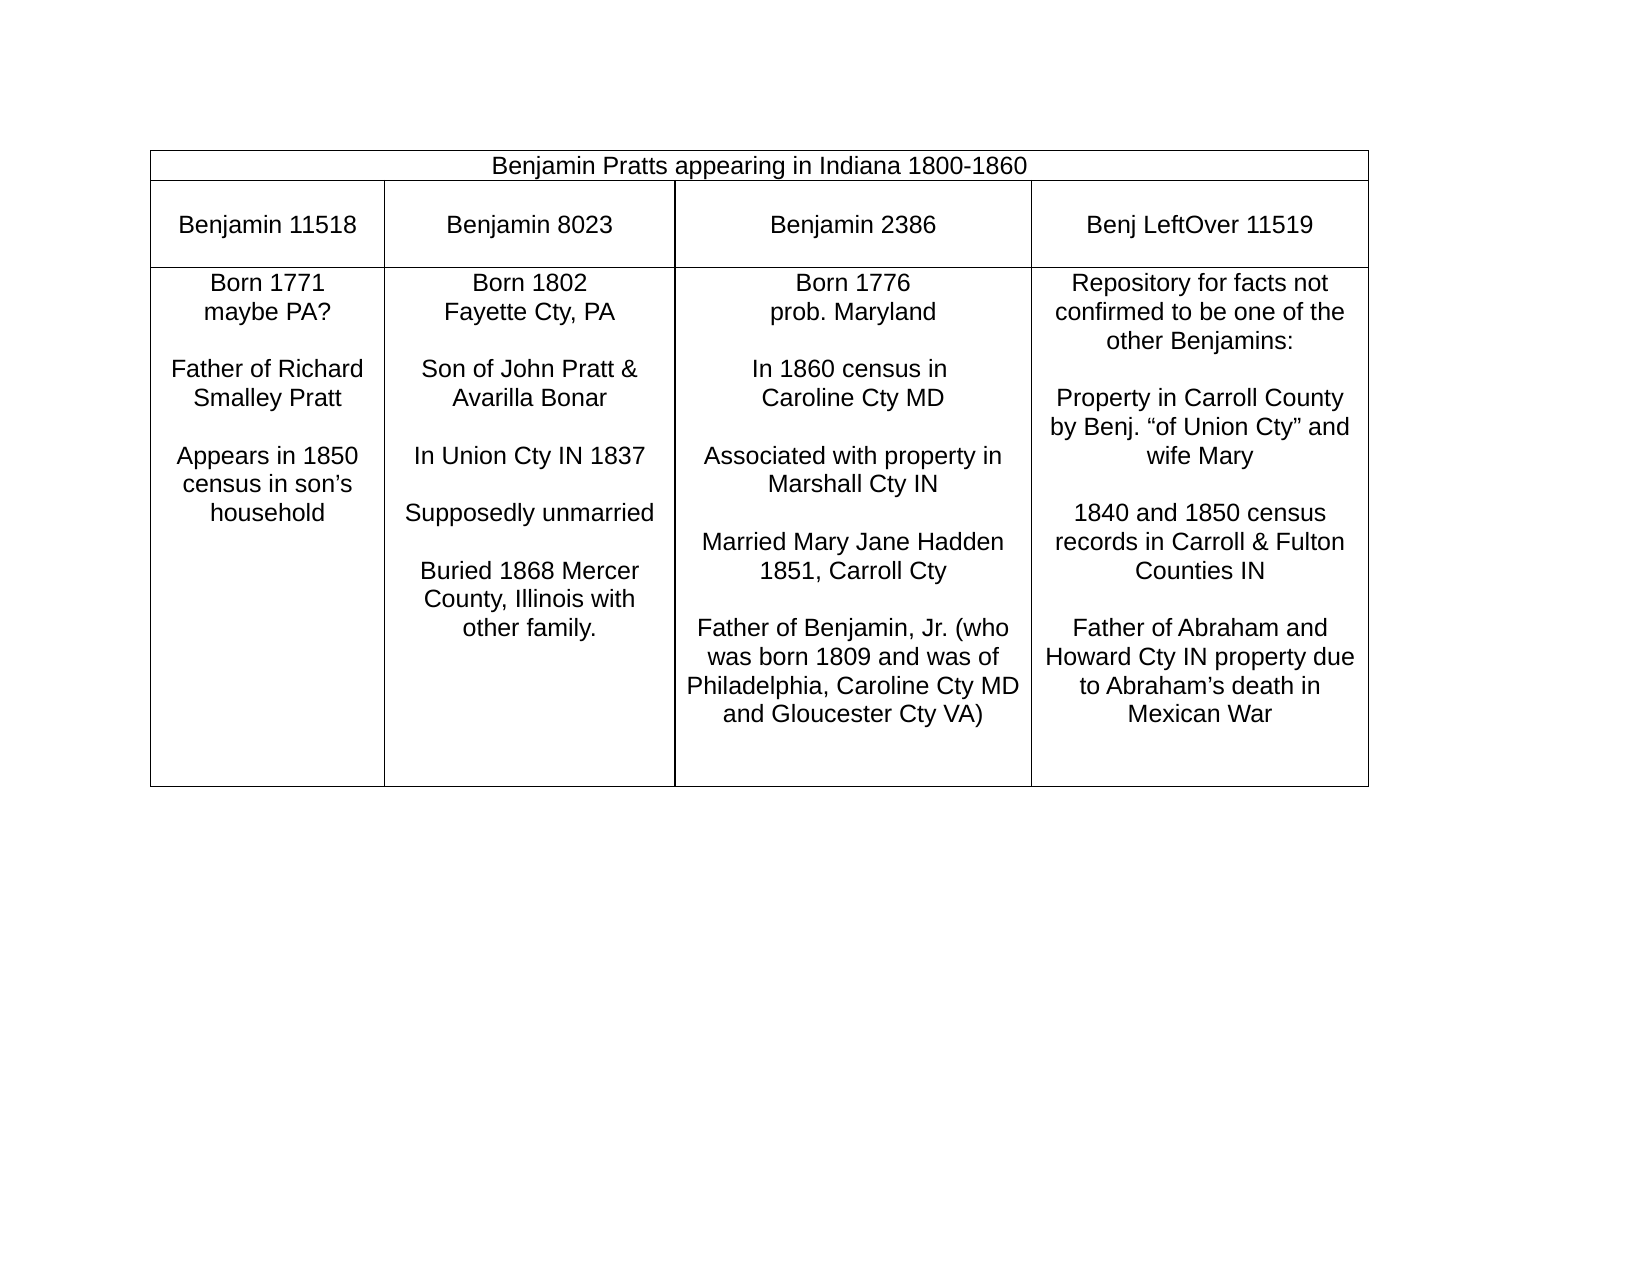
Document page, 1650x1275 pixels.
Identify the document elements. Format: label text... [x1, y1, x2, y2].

table_cell Benjamin 11518 [151, 181, 384, 267]
table_cell Repository for facts not confirmed to be one of the other Benjamins: Property in Carroll County by Benj. “of Union Cty” and wife Mary 1840 and 1850 census records in Carroll & Fulton Counties IN Father of Abraham and Howard Cty IN property due to Abraham’s death in Mexican War [1032, 268, 1368, 786]
table_cell Benjamin 8023 [385, 181, 674, 267]
table_cell Benjamin 2386 [676, 181, 1031, 267]
table_cell Benj LeftOver 11519 [1032, 181, 1368, 267]
table_header Benjamin Pratts appearing in Indiana 1800-1860 [151, 151, 1368, 180]
table_cell Born 1802 Fayette Cty, PA Son of John Pratt & Avarilla Bonar In Union Cty IN 1837 Supposedly unmarried Buried 1868 Mercer County, Illinois with other family. [385, 268, 674, 786]
table_cell Born 1771 maybe PA? Father of Richard Smalley Pratt Appears in 1850 census in son’s household [151, 268, 384, 786]
table_cell Born 1776 prob. Maryland In 1860 census in Caroline Cty MD Associated with property in Marshall Cty IN Married Mary Jane Hadden 1851, Carroll Cty Father of Benjamin, Jr. (who was born 1809 and was of Philadelphia, Caroline Cty MD and Gloucester Cty VA) [676, 268, 1031, 786]
